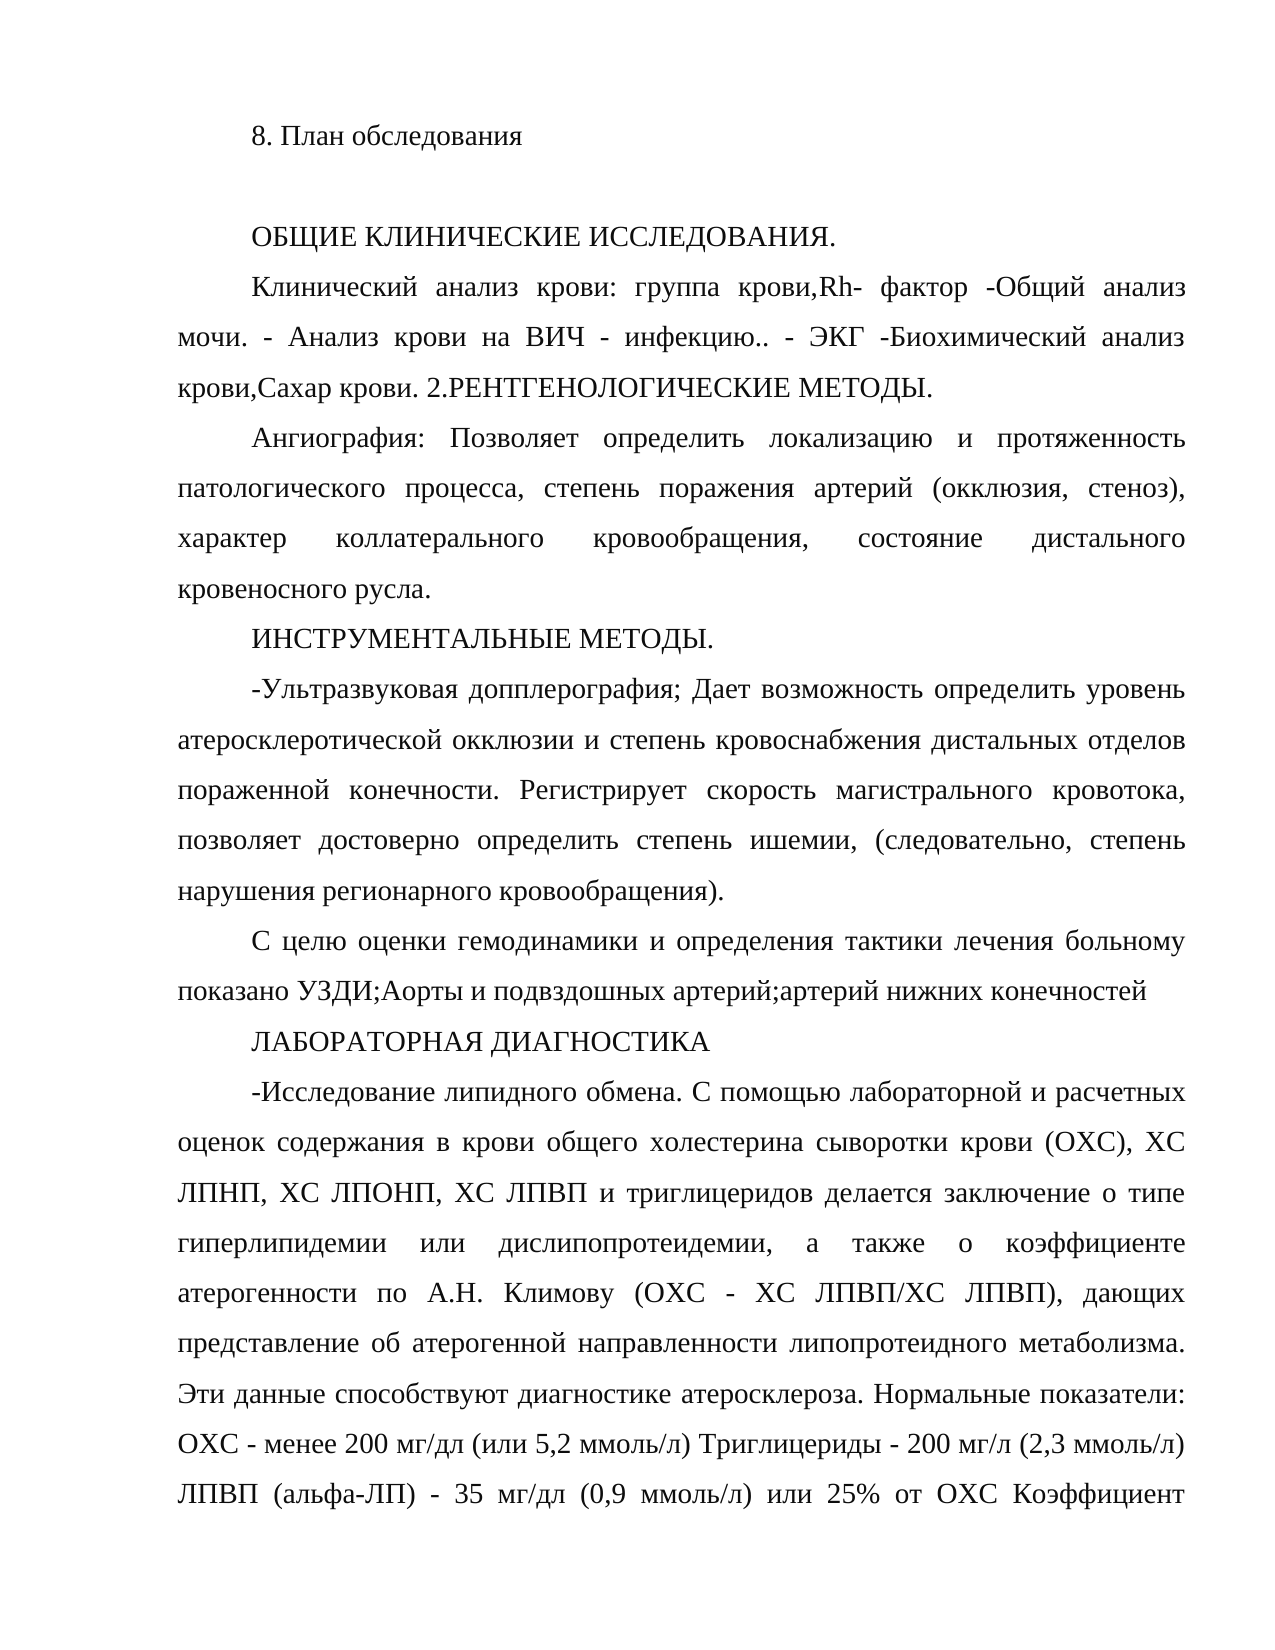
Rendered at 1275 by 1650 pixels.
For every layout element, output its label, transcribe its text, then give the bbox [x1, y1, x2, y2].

text -Ультразвуковая допплерография; Дает возможность определить уровень атеросклеротической окклюзии и степень кровоснабжения дистальных отделов пораженной конечности. Регистрирует скорость магистрального кровотока, позволяет достоверно определить степень ишемии, (следовательно, степень нарушения регионарного кровообращения). [177, 672, 1186, 906]
subtitle ИНСТРУМЕНТАЛЬНЫЕ МЕТОДЫ. [177, 621, 1186, 655]
text Ангиография: Позволяет определить локализацию и протяженность патологического процесса, степень поражения артерий (окклюзия, стеноз), характер коллатерального кровообращения, состояние дистального кровеносного русла. [177, 420, 1186, 604]
subtitle ЛАБОРАТОРНАЯ ДИАГНОСТИКА [177, 1024, 1186, 1057]
text C целю оценки гемодинамики и определения тактики лечения больному показано УЗДИ;Аорты и подвздошных артерий;артерий нижних конечностей [177, 923, 1186, 1007]
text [177, 1074, 1186, 1510]
text 8. План обследования [177, 118, 1186, 152]
text ОБЩИЕ КЛИНИЧЕСКИЕ ИССЛЕДОВАНИЯ. [177, 219, 1186, 252]
text Клинический анализ крови: группа крови,Rh- фактор -Общий анализ мочи. - Анализ крови на ВИЧ - инфекцию.. - ЭКГ -Биохимический анализ крови,Сахар крови. 2.РЕНТГЕНОЛОГИЧЕСКИЕ МЕТОДЫ. [177, 269, 1186, 403]
